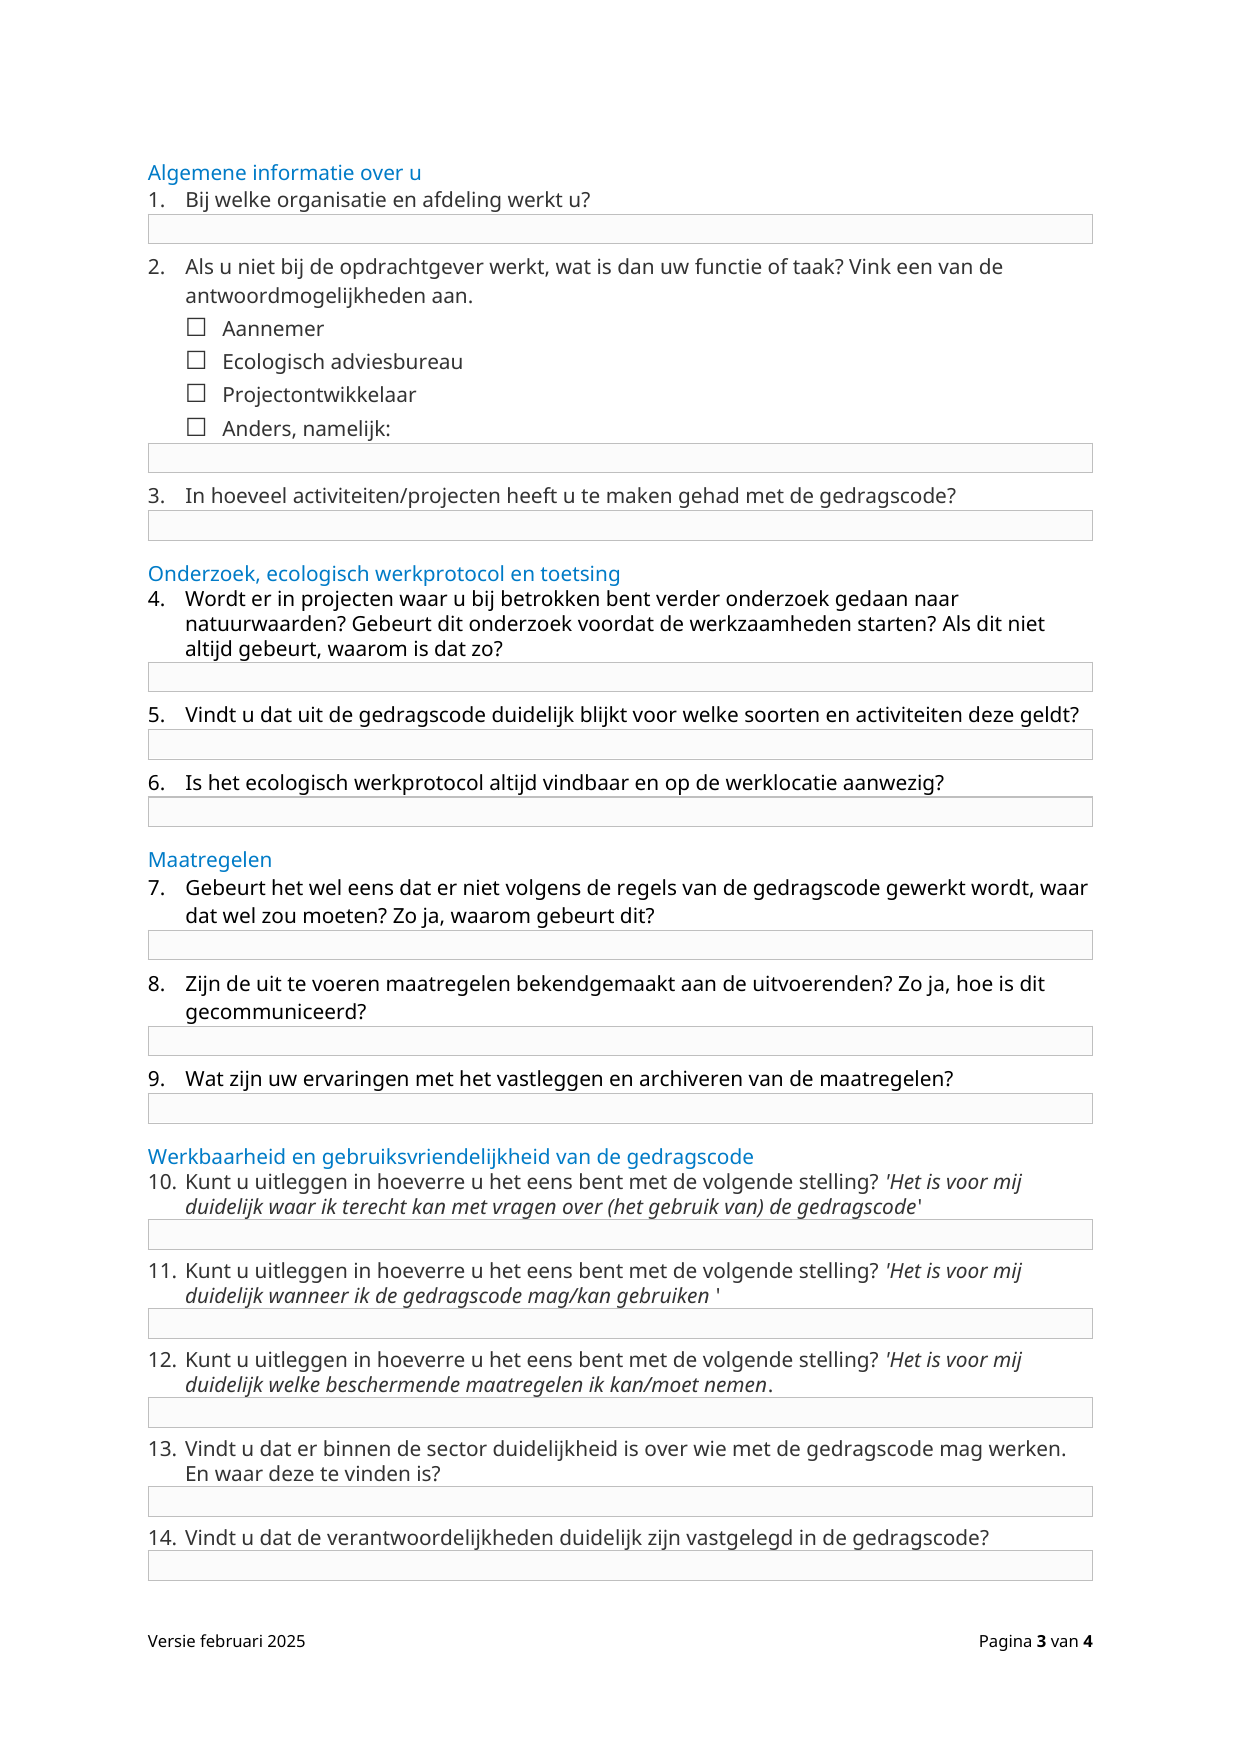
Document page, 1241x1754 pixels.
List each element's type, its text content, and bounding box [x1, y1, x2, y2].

table_header [149, 511, 1092, 540]
table_header [149, 730, 1092, 758]
text Projectontwikkelaar [185, 376, 1093, 409]
text Anders, namelijk: [185, 409, 1093, 443]
table_header [149, 1220, 1092, 1249]
text Werkbaarheid en gebruiksvriendelijkheid van de gedragscode [148, 1144, 1093, 1169]
list Kunt u uitleggen in hoeverre u het eens bent met de volgende stelling? 'Het is voor mij duidelijk welke beschermende maatregelen ik kan/moet nemen. [148, 1347, 1093, 1397]
table_header [149, 931, 1092, 959]
table_header [149, 663, 1092, 691]
list Is het ecologisch werkprotocol altijd vindbaar en op de werklocatie aanwezig? [148, 768, 1093, 796]
table_header [149, 215, 1092, 243]
list Vindt u dat de verantwoordelijkheden duidelijk zijn vastgelegd in de gedragscode? [148, 1525, 1093, 1550]
list Zijn de uit te voeren maatregelen bekendgemaakt aan de uitvoerenden? Zo ja, hoe is dit gecommuniceerd? [148, 969, 1093, 1026]
text Ecologisch adviesbureau [185, 343, 1093, 376]
table_header [149, 1027, 1092, 1055]
list Gebeurt het wel eens dat er niet volgens de regels van de gedragscode gewerkt wordt, waar dat wel zou moeten? Zo ja, waarom gebeurt dit? [148, 873, 1093, 930]
list Wordt er in projecten waar u bij betrokken bent verder onderzoek gedaan naar natuurwaarden? Gebeurt dit onderzoek voordat de werkzaamheden starten? Als dit niet altijd gebeurt, waarom is dat zo? [148, 587, 1093, 662]
list Kunt u uitleggen in hoeverre u het eens bent met de volgende stelling? 'Het is voor mij duidelijk waar ik terecht kan met vragen over (het gebruik van) de gedragscode' [148, 1169, 1093, 1219]
list Kunt u uitleggen in hoeverre u het eens bent met de volgende stelling? 'Het is voor mij duidelijk wanneer ik de gedragscode mag/kan gebruiken ' [148, 1258, 1093, 1308]
table_header [149, 1094, 1092, 1122]
table_header [149, 444, 1092, 472]
list Wat zijn uw ervaringen met het vastleggen en archiveren van de maatregelen? [148, 1064, 1093, 1093]
text Maatregelen [148, 848, 1093, 873]
text Algemene informatie over u [148, 160, 1093, 185]
table_header [149, 1487, 1092, 1516]
table_header [149, 1398, 1092, 1427]
list Vindt u dat er binnen de sector duidelijkheid is over wie met de gedragscode mag werken. En waar deze te vinden is? [148, 1436, 1093, 1486]
table_header [149, 1551, 1092, 1580]
list Als u niet bij de opdrachtgever werkt, wat is dan uw functie of taak? Vink een van de antwoordmogelijkheden aan. [148, 252, 1093, 309]
table_header [149, 798, 1092, 826]
list In hoeveel activiteiten/projecten heeft u te maken gehad met de gedragscode? [148, 482, 1093, 510]
list Vindt u dat uit de gedragscode duidelijk blijkt voor welke soorten en activiteiten deze geldt? [148, 701, 1093, 729]
text Onderzoek, ecologisch werkprotocol en toetsing [148, 562, 1093, 587]
table_header [149, 1309, 1092, 1338]
text Aannemer [185, 309, 1093, 343]
list Bij welke organisatie en afdeling werkt u? [148, 185, 1093, 213]
